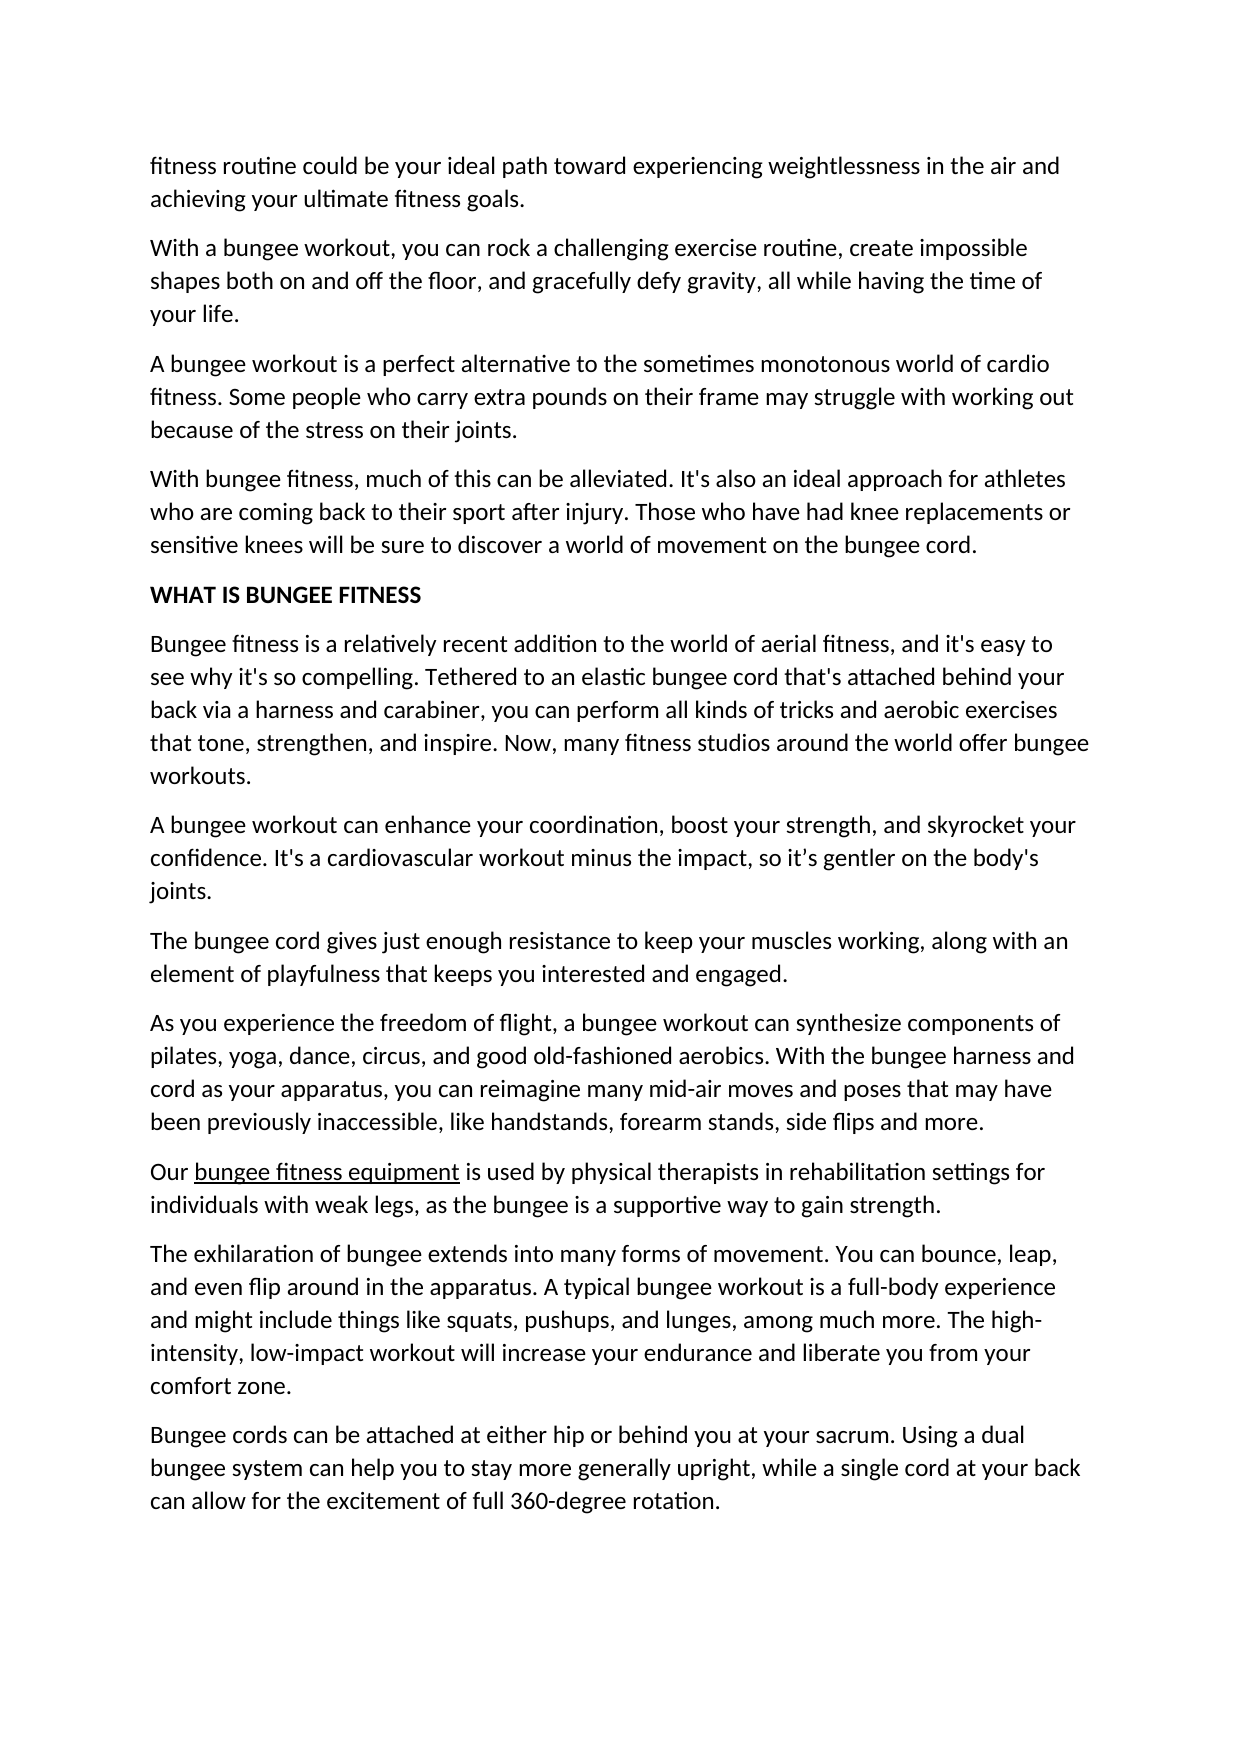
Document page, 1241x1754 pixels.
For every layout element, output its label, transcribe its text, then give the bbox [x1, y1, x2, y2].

text With bungee fitness, much of this can be alleviated. It's also an ideal approach for athletes who are coming back to their sport after injury. Those who have had knee replacements or sensitive knees will be sure to discover a world of movement on the bungee cord. [150, 463, 1090, 560]
text A bungee workout is a perfect alternative to the sometimes monotonous world of cardio fitness. Some people who carry extra pounds on their frame may struggle with working out because of the stress on their joints. [150, 348, 1090, 444]
text Bungee cords can be attached at either hip or behind you at your sacrum. Using a dual bungee system can help you to stay more generally upright, while a single cord at your back can allow for the excitement of full 360-degree rotation. [150, 1419, 1090, 1516]
text The bungee cord gives just enough resistance to keep your muscles working, along with an element of playfulness that keeps you interested and engaged. [150, 925, 1090, 988]
text Bungee fitness is a relatively recent addition to the world of aerial fitness, and it's easy to see why it's so compelling. Tethered to an elastic bungee cord that's attached behind your back via a harness and carabiner, you can perform all kinds of tricks and aerobic exercises that tone, strengthen, and inspire. Now, many fitness studios around the world offer bungee workouts. [150, 628, 1090, 791]
text The exhilaration of bungee extends into many forms of movement. You can bounce, leap, and even flip around in the apparatus. A typical bungee workout is a full-body experience and might include things like squats, pushups, and lunges, among much more. The high-intensity, low-impact workout will increase your endurance and liberate you from your comfort zone. [150, 1238, 1090, 1401]
text WHAT IS BUNGEE FITNESS [150, 579, 1090, 609]
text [150, 150, 1090, 213]
text A bungee workout can enhance your coordination, boost your strength, and skyrocket your confidence. It's a cardiovascular workout minus the impact, so it’s gentler on the body's joints. [150, 809, 1090, 906]
text Our bungee fitness equipment is used by physical therapists in rehabilitation settings for individuals with weak legs, as the bungee is a supportive way to gain strength. [150, 1156, 1090, 1219]
text With a bungee workout, you can rock a challenging exercise routine, create impossible shapes both on and off the floor, and gracefully defy gravity, all while having the time of your life. [150, 232, 1090, 329]
text As you experience the freedom of flight, a bungee workout can synthesize components of pilates, yoga, dance, circus, and good old-fashioned aerobics. With the bungee harness and cord as your apparatus, you can reimagine many mid-air moves and poses that may have been previously inaccessible, like handstands, forearm stands, side flips and more. [150, 1007, 1090, 1137]
